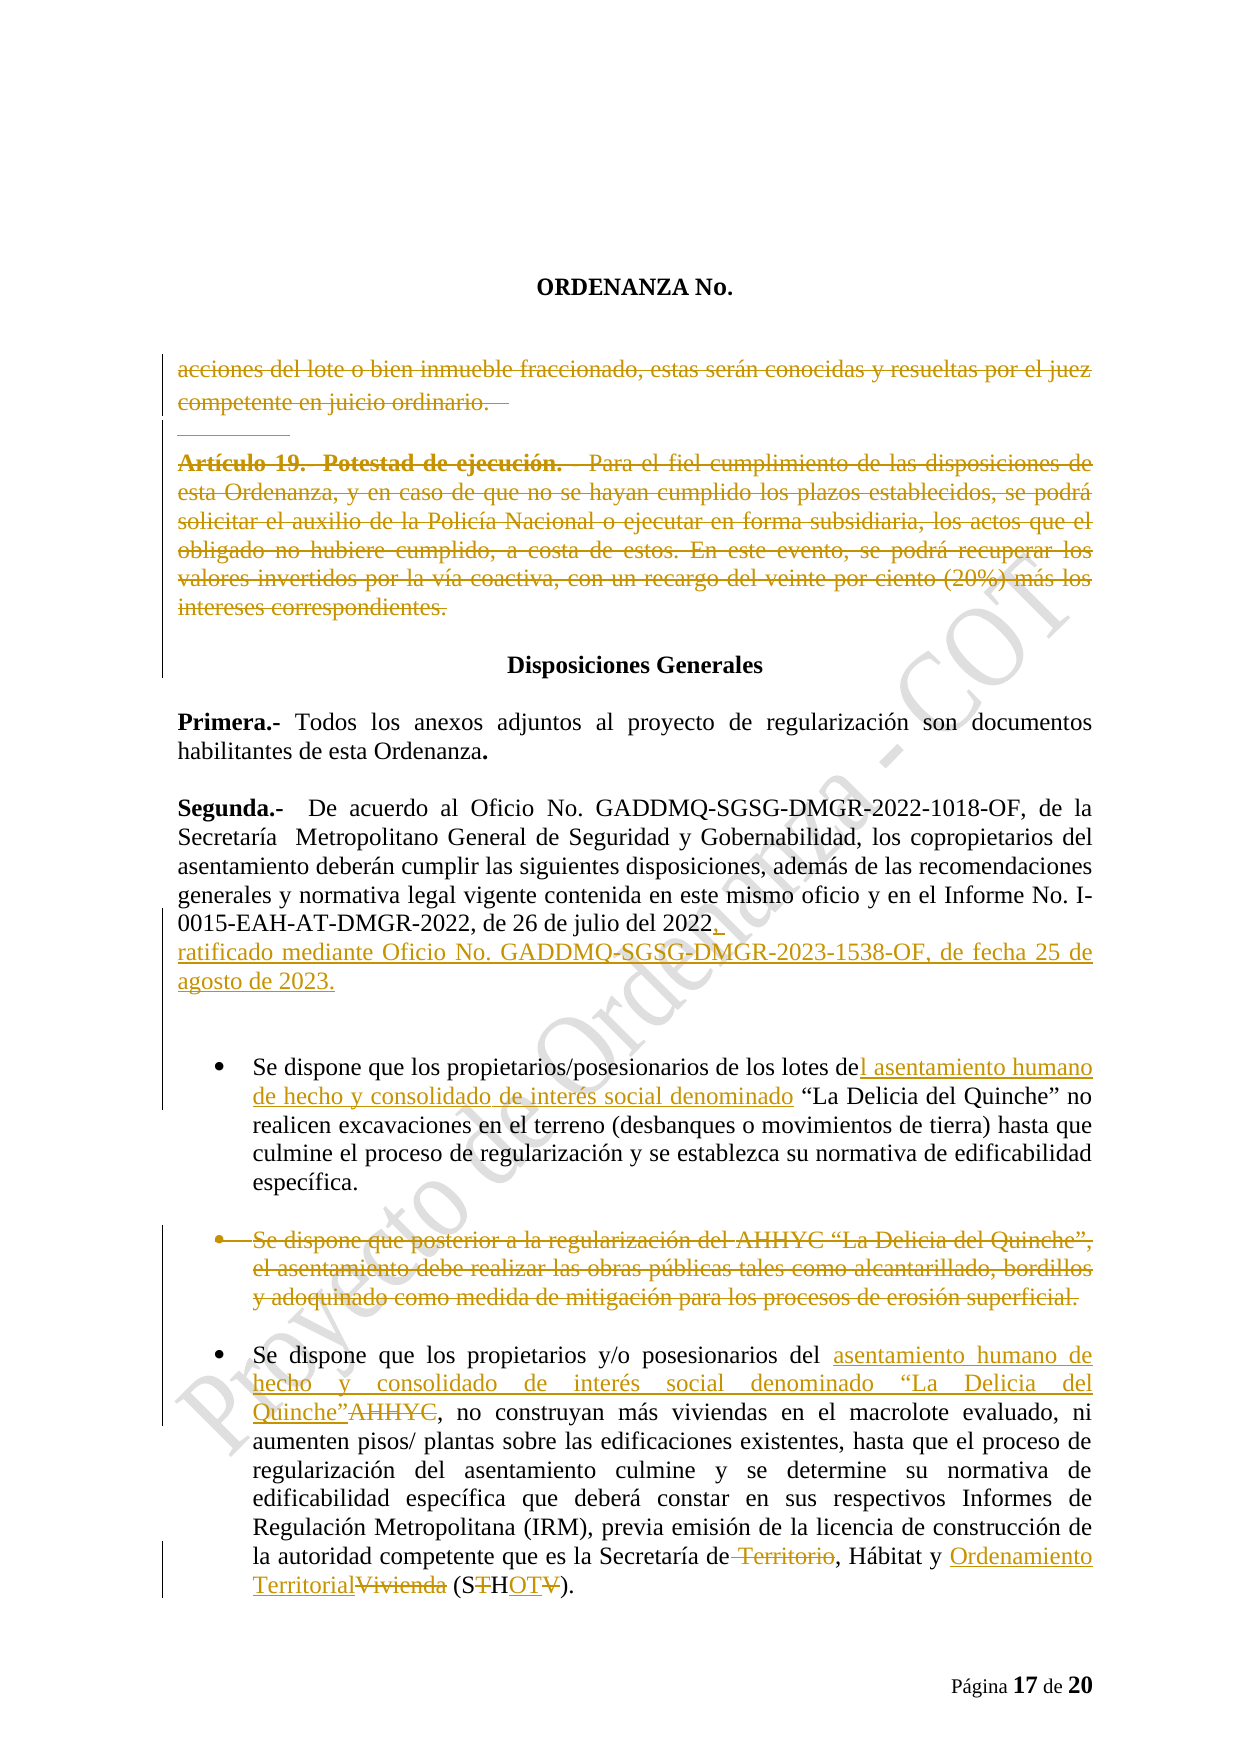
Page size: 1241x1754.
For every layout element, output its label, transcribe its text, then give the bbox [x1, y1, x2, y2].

text Primera.- Todos los anexos adjuntos al proyecto de regularización son documentos habilitantes de esta Ordenanza. [177, 707, 1093, 765]
text Disposiciones Generales [177, 650, 1093, 678]
list Se dispone que los propietarios y/o posesionarios del , no construyan más viviendas en el macrolote evaluado, ni aumenten pisos/ plantas sobre las edificaciones existentes, hasta que el proceso de regularización del asentamiento culmine y se determine su normativa de edificabilidad específica que deberá constar en sus respectivos Informes de Regulación Metropolitana (IRM), previa emisión de la licencia de construcción de la autoridad competente que es la Secretaría de, Hábitat y (SH). [215, 1340, 1093, 1598]
text Segunda.- De acuerdo al Oficio No. GADDMQ-SGSG-DMGR-2022-1018-OF, de la Secretaría Metropolitano General de Seguridad y Gobernabilidad, los copropietarios del asentamiento deberán cumplir las siguientes disposiciones, además de las recomendaciones generales y normativa legal vigente contenida en este mismo oficio y en el Informe No. I-0015-EAH-AT-DMGR-2022, de 26 de julio del 2022 [177, 793, 1093, 937]
list Se dispone que los propietarios/posesionarios de los lotes de “La Delicia del Quinche” no realicen excavaciones en el terreno (desbanques o movimientos de tierra) hasta que culmine el proceso de regularización y se establezca su normativa de edificabilidad específica. [215, 1052, 1093, 1196]
